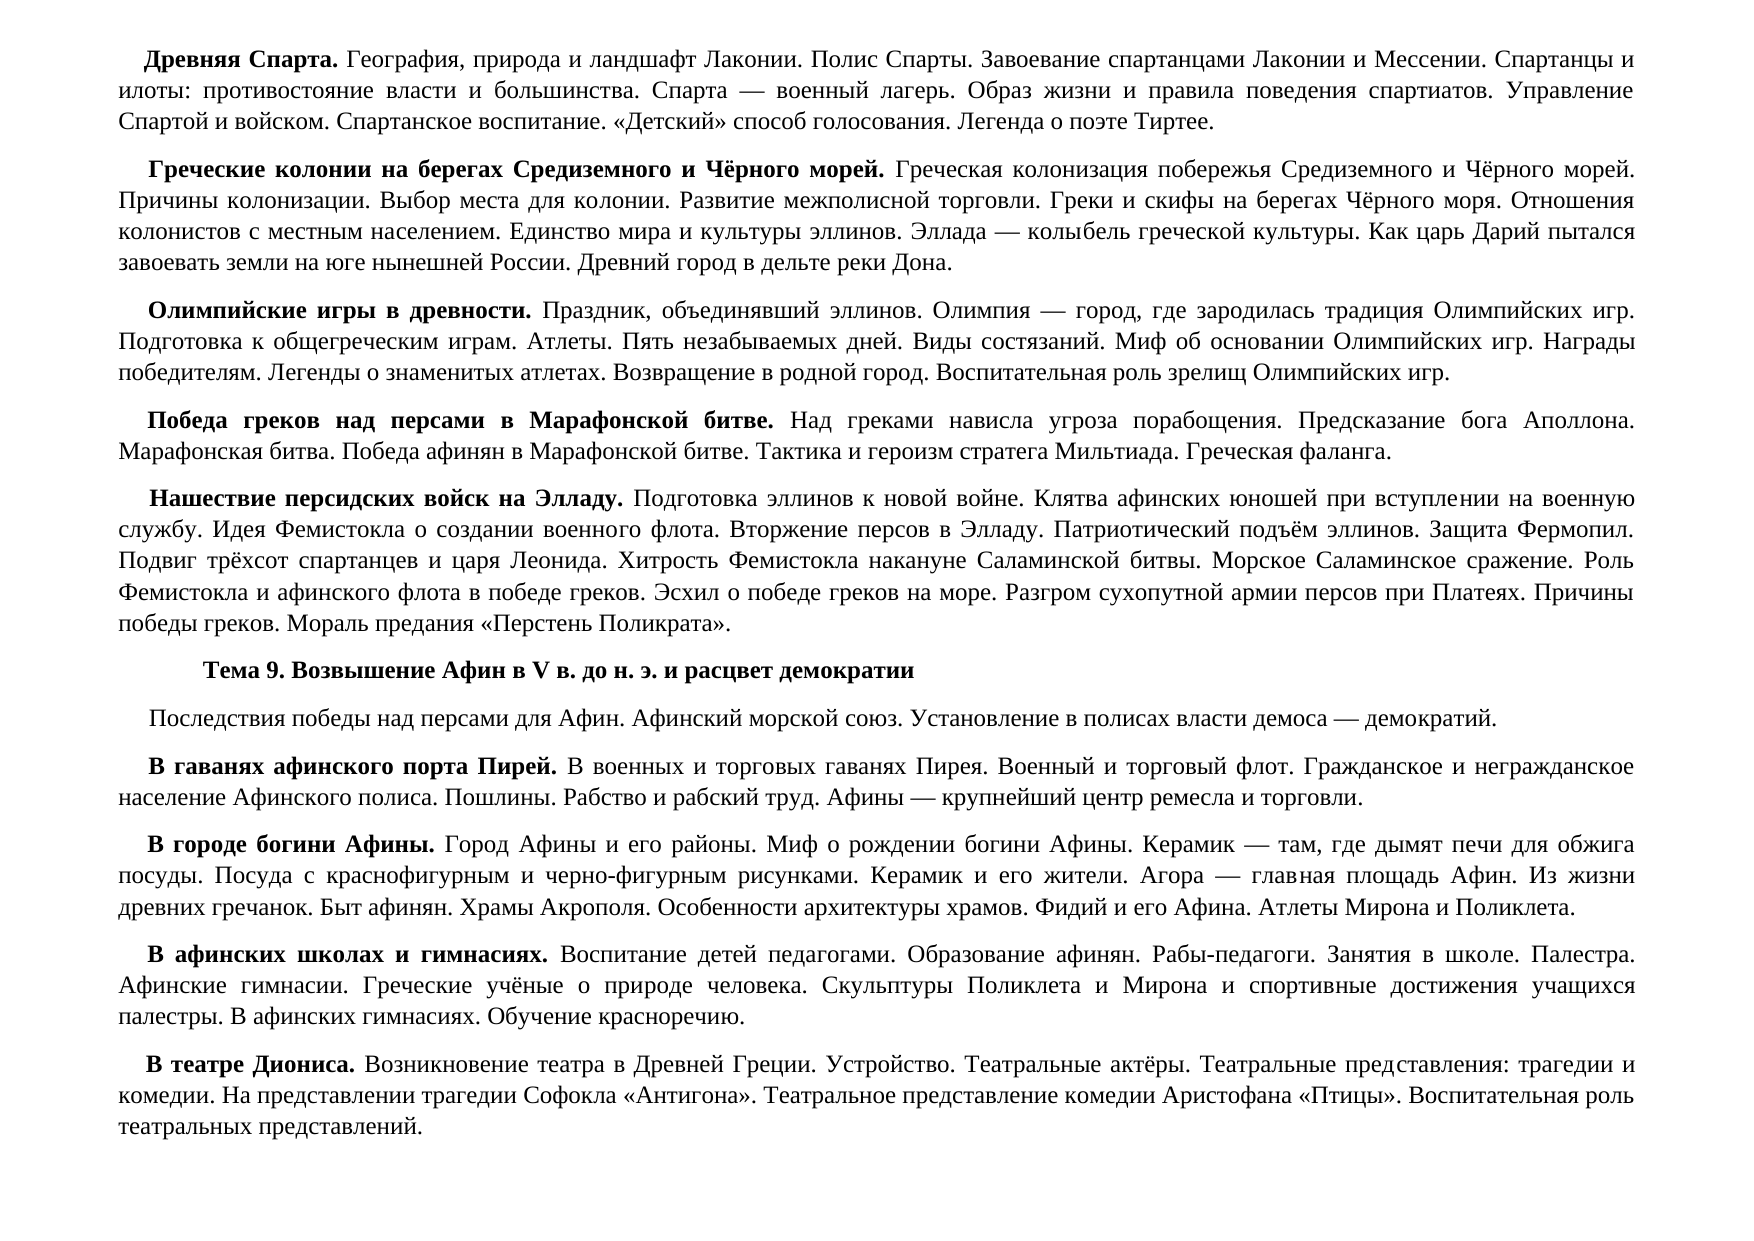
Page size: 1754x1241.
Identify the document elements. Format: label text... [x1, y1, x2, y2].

text Нашествие персидских войск на Элладу. Подготовка эллинов к новой войне. Клятва афинских юношей при вступлении на военную службу. Идея Фемистокла о создании военного флота. Вторжение персов в Элладу. Патриотический подъём эллинов. Защита Фермопил. Подвиг трёхсот спартанцев и царя Леонида. Хитрость Фемистокла накануне Саламинской битвы. Морское Саламинское сражение. Роль Фемистокла и афинского флота в победе греков. Эсхил о победе греков на море. Разгром сухопутной армии персов при Платеях. Причины победы греков. Мораль предания «Перстень Поликрата». [118, 483, 1636, 636]
text Древняя Спарта. География, природа и ландшафт Лаконии. Полис Спарты. Завоевание спартанцами Лаконии и Мессении. Спартанцы и илоты: противостояние власти и большинства. Спарта — военный лагерь. Образ жизни и правила поведения спартиатов. Управление Спартой и войском. Спартанское воспитание. «Детский» способ голосования. Легенда о поэте Тиртее. [118, 44, 1636, 135]
text Победа греков над персами в Марафонской битве. Над греками нависла угроза порабощения. Предсказание бога Аполлона. Марафонская битва. Победа афинян в Марафонской битве. Тактика и героизм стратега Мильтиада. Греческая фаланга. [118, 405, 1636, 464]
text Тема 9. Возвышение Афин в V в. до н. э. и расцвет демократии [203, 655, 1636, 684]
text В гаванях афинского порта Пирей. В военных и торговых гаванях Пирея. Военный и торговый флот. Гражданское и негражданское население Афинского полиса. Пошлины. Рабство и рабский труд. Афины — крупнейший центр ремесла и торговли. [118, 751, 1636, 811]
text Олимпийские игры в древности. Праздник, объединявший эллинов. Олимпия — город, где зародилась традиция Олимпийских игр. Подготовка к общегреческим играм. Атлеты. Пять незабываемых дней. Виды состязаний. Миф об основании Олимпийских игр. Награды победителям. Легенды о знаменитых атлетах. Возвращение в родной город. Воспитательная роль зрелищ Олимпийских игр. [118, 295, 1636, 386]
text Греческие колонии на берегах Средиземного и Чёрного морей. Греческая колонизация побережья Средиземного и Чёрного морей. Причины колонизации. Выбор места для колонии. Развитие межполисной торговли. Греки и скифы на берегах Чёрного моря. Отношения колонистов с местным населением. Единство мира и культуры эллинов. Эллада — колыбель греческой культуры. Как царь Дарий пытался завоевать земли на юге нынешней России. Древний город в дельте реки Дона. [118, 154, 1636, 276]
text В городе богини Афины. Город Афины и его районы. Миф о рождении богини Афины. Керамик — там, где дымят печи для обжига посуды. Посуда с краснофигурным и черно-фигурным рисунками. Керамик и его жители. Агора — главная площадь Афин. Из жизни древних гречанок. Быт афинян. Храмы Акрополя. Особенности архитектуры храмов. Фидий и его Афина. Атлеты Мирона и Поликлета. [118, 829, 1636, 920]
text В афинских школах и гимнасиях. Воспитание детей педагогами. Образование афинян. Рабы-педагоги. Занятия в школе. Палестра. Афинские гимнасии. Греческие учёные о природе человека. Скульптуры Поликлета и Мирона и спортивные достижения учащихся палестры. В афинских гимнасиях. Обучение красноречию. [118, 939, 1636, 1030]
text Последствия победы над персами для Афин. Афинский морской союз. Установление в полисах власти демоса — демократий. [118, 703, 1636, 732]
text В театре Диониса. Возникновение театра в Древней Греции. Устройство. Театральные актёры. Театральные представления: трагедии и комедии. На представлении трагедии Софокла «Антигона». Театральное представление комедии Аристофана «Птицы». Воспитательная роль театральных представлений. [118, 1049, 1636, 1140]
